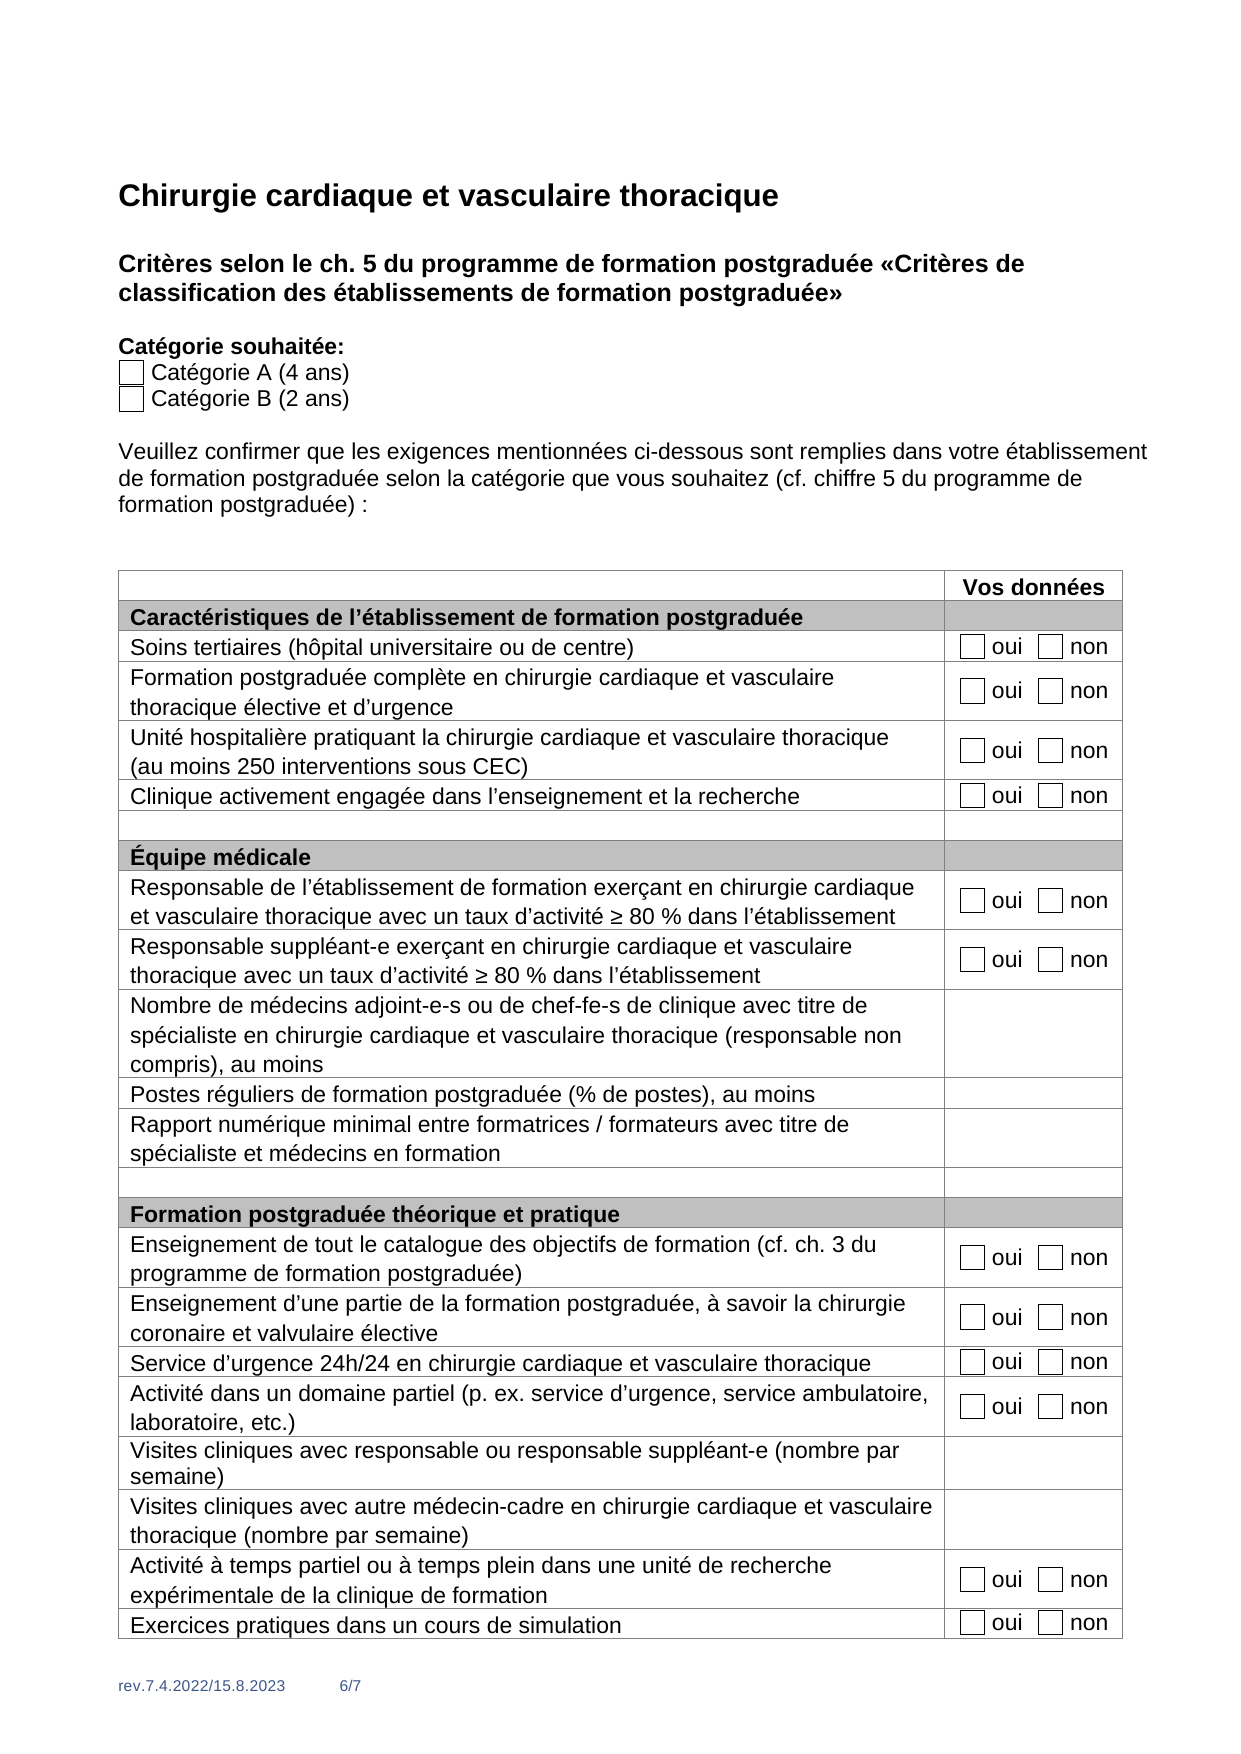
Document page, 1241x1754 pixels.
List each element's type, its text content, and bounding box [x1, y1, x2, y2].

table_cell Activité à temps partiel ou à temps plein dans une unité de recherche expérimentale de la clinique de formation [119, 1550, 944, 1608]
table_cell oui non [945, 1288, 1122, 1346]
table_cell oui non [945, 871, 1122, 929]
table_cell [119, 1168, 944, 1197]
table_cell Soins tertiaires (hôpital universitaire ou de centre) [119, 631, 944, 661]
table_cell Activité dans un domaine partiel (p. ex. service d’urgence, service ambulatoire, laboratoire, etc.) [119, 1377, 944, 1436]
table_cell Formation postgraduée complète en chirurgie cardiaque et vasculaire thoracique élective et d’urgence [119, 662, 944, 720]
table_cell [119, 811, 944, 840]
table_cell oui non [945, 780, 1122, 809]
table_cell Rapport numérique minimal entre formatrices / formateurs avec titre de spécialiste et médecins en formation [119, 1109, 944, 1167]
text Catégorie souhaitée: [118, 333, 1152, 359]
table_cell Caractéristiques de l’établissement de formation postgraduée [119, 601, 944, 630]
table_cell [945, 1198, 1122, 1227]
table_cell Nombre de médecins adjoint-e-s ou de chef-fe-s de clinique avec titre de spécialiste en chirurgie cardiaque et vasculaire thoracique (responsable non compris), au moins [119, 990, 944, 1077]
table_cell oui non [945, 662, 1122, 720]
table_cell [945, 1437, 1122, 1489]
table_cell Visites cliniques avec autre médecin-cadre en chirurgie cardiaque et vasculaire thoracique (nombre par semaine) [119, 1490, 944, 1549]
text Catégorie B (2 ans) [118, 385, 1152, 412]
table_cell [945, 1078, 1122, 1107]
table_cell Responsable de l’établissement de formation exerçant en chirurgie cardiaque et vasculaire thoracique avec un taux d’activité ≥ 80 % dans l’établissement [119, 871, 944, 929]
table_header Vos données [945, 571, 1122, 600]
table_cell oui non [945, 1550, 1122, 1608]
table_cell oui non [945, 1347, 1122, 1376]
text Catégorie A (4 ans) [118, 359, 1152, 385]
table_cell Responsable suppléant-e exerçant en chirurgie cardiaque et vasculaire thoracique avec un taux d’activité ≥ 80 % dans l’établissement [119, 930, 944, 989]
table_cell Unité hospitalière pratiquant la chirurgie cardiaque et vasculaire thoracique (au moins 250 interventions sous CEC) [119, 721, 944, 779]
table_cell [945, 990, 1122, 1077]
table_cell Visites cliniques avec responsable ou responsable suppléant-e (nombre par semaine) [119, 1437, 944, 1489]
table_cell Enseignement d’une partie de la formation postgraduée, à savoir la chirurgie coronaire et valvulaire élective [119, 1288, 944, 1346]
table_cell oui non [945, 1609, 1122, 1638]
table_cell [945, 811, 1122, 840]
table_cell oui non [945, 1377, 1122, 1436]
table_cell Formation postgraduée théorique et pratique [119, 1198, 944, 1227]
table_header [119, 571, 944, 600]
text Chirurgie cardiaque et vasculaire thoracique [118, 177, 1152, 213]
table_cell Clinique activement engagée dans l’enseignement et la recherche [119, 780, 944, 809]
table_cell [945, 1490, 1122, 1549]
table_cell oui non [945, 1228, 1122, 1287]
table_cell oui non [945, 930, 1122, 989]
table_cell oui non [945, 721, 1122, 779]
table_cell Enseignement de tout le catalogue des objectifs de formation (cf. ch. 3 du programme de formation postgraduée) [119, 1228, 944, 1287]
table_cell [945, 601, 1122, 630]
table_cell [945, 841, 1122, 870]
text Veuillez confirmer que les exigences mentionnées ci-dessous sont remplies dans votre établissement de formation postgraduée selon la catégorie que vous souhaitez (cf. chiffre 5 du programme de formation postgraduée) : [118, 438, 1152, 517]
table_cell oui non [945, 631, 1122, 661]
text Critères selon le ch. 5 du programme de formation postgraduée «Critères de classification des établissements de formation postgraduée» [118, 249, 1152, 306]
table_cell [945, 1168, 1122, 1197]
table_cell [119, 1609, 944, 1638]
table_cell [945, 1109, 1122, 1167]
table_cell Équipe médicale [119, 841, 944, 870]
table_cell Postes réguliers de formation postgraduée (% de postes), au moins [119, 1078, 944, 1107]
table_cell Service d’urgence 24h/24 en chirurgie cardiaque et vasculaire thoracique [119, 1347, 944, 1376]
